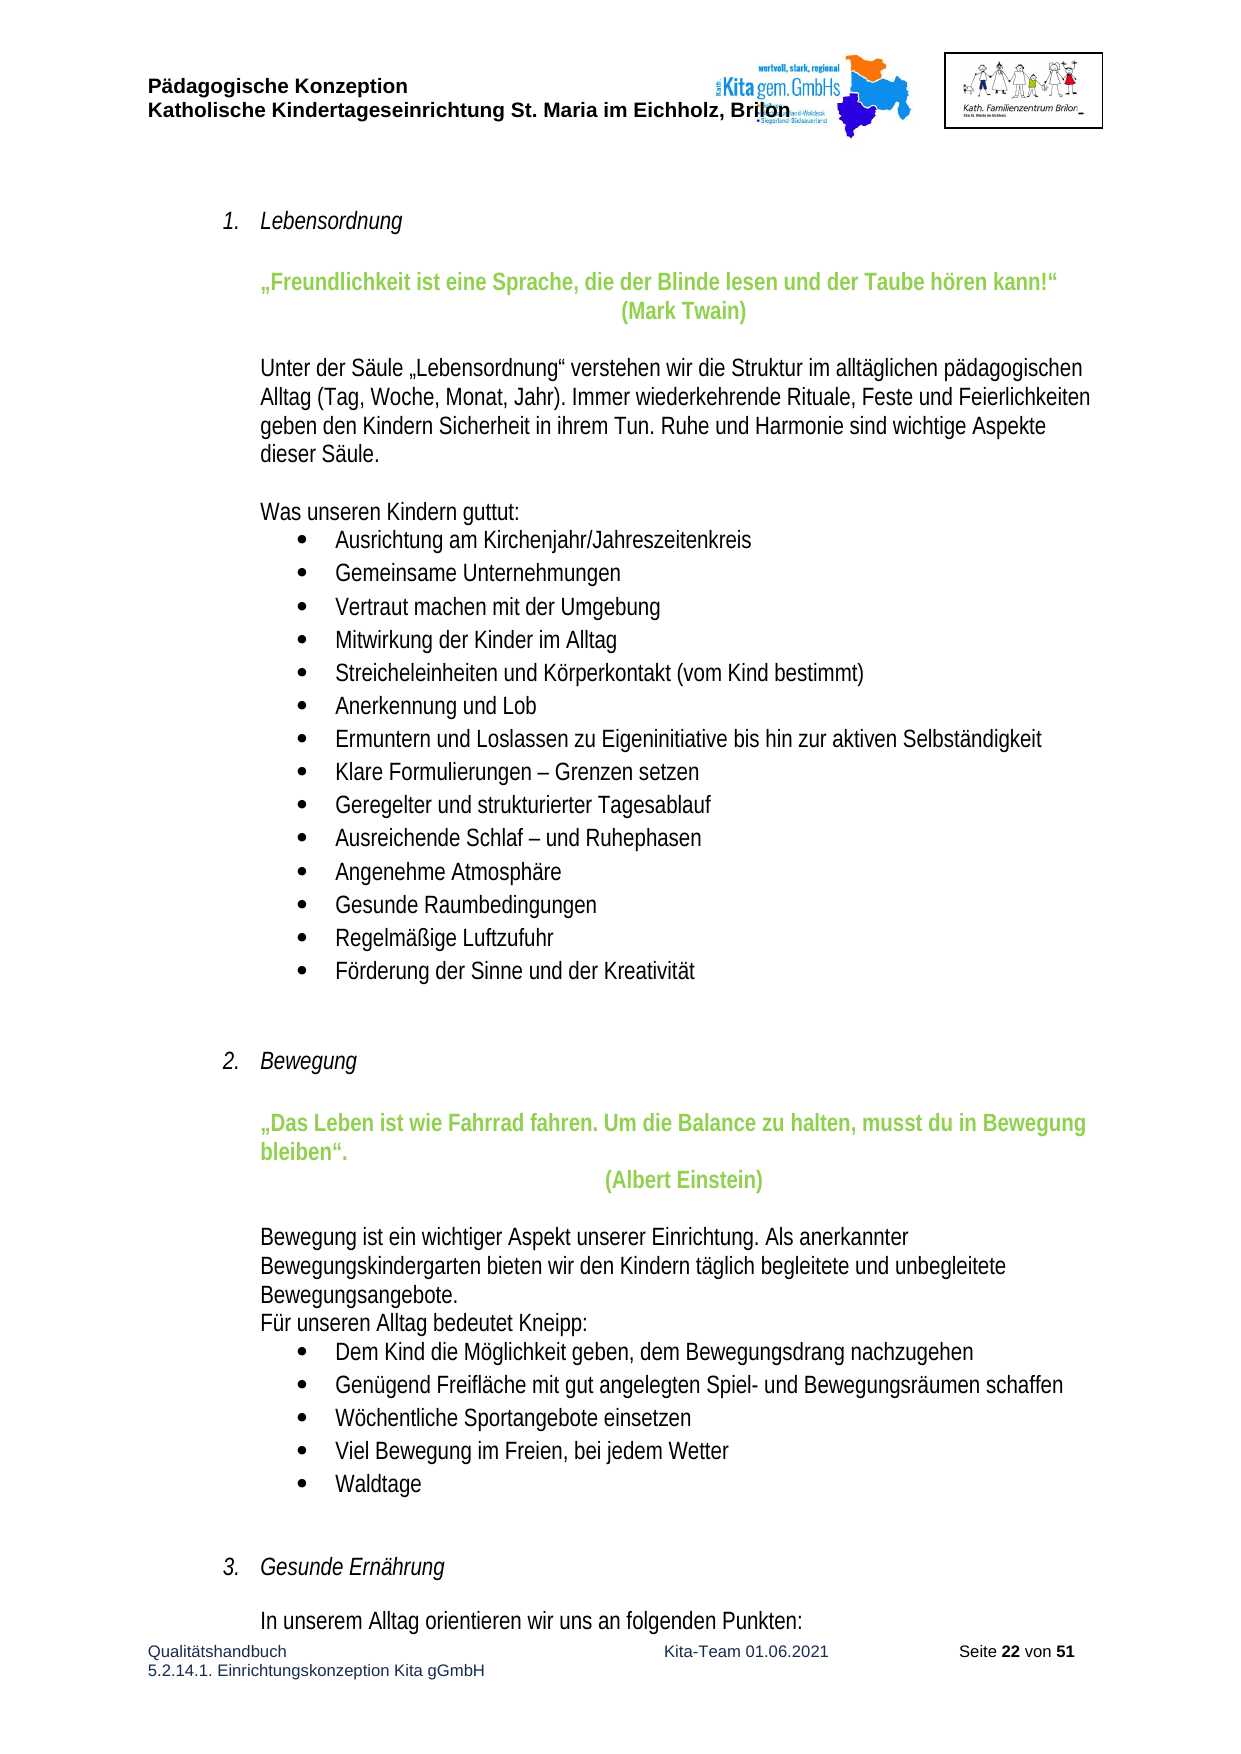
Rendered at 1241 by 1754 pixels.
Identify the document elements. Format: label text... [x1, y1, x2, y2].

list Klare Formulierungen – Grenzen setzen [298, 757, 1107, 786]
text In unserem Alltag orientieren wir uns an folgenden Punkten: [260, 1606, 1107, 1634]
list Geregelter und strukturierter Tagesablauf [298, 790, 1107, 819]
list (Mark Twain) [260, 296, 1107, 325]
list Vertraut machen mit der Umgebung [298, 591, 1107, 620]
list Lebensordnung [223, 206, 1107, 234]
picture [963, 60, 1078, 120]
list Anerkennung und Lob [298, 691, 1107, 720]
list Unter der Säule „Lebensordnung“ verstehen wir die Struktur im alltäglichen pädagogischen Alltag (Tag, Woche, Monat, Jahr). Immer wiederkehrende Rituale, Feste und Feierlichkeiten geben den Kindern Sicherheit in ihrem Tun. Ruhe und Harmonie sind wichtige Aspekte dieser Säule. [260, 353, 1107, 468]
list Angenehme Atmosphäre [298, 856, 1107, 885]
list Viel Bewegung im Freien, bei jedem Wetter [298, 1436, 1107, 1465]
list „Freundlichkeit ist eine Sprache, die der Blinde lesen und der Taube hören kann!“ [260, 267, 1107, 296]
list Dem Kind die Möglichkeit geben, dem Bewegungsdrang nachzugehen [298, 1337, 1107, 1366]
list Wöchentliche Sportangebote einsetzen [298, 1403, 1107, 1432]
list Gemeinsame Unternehmungen [298, 558, 1107, 587]
list Gesunde Ernährung [223, 1552, 1107, 1581]
picture [712, 43, 914, 145]
list (Albert Einstein) [260, 1165, 1107, 1194]
list Für unseren Alltag bedeutet Kneipp: [260, 1308, 1107, 1337]
list Bewegung ist ein wichtiger Aspekt unserer Einrichtung. Als anerkannter Bewegungskindergarten bieten wir den Kindern täglich begleitete und unbegleitete Bewegungsangebote. [260, 1222, 1107, 1308]
list Ermuntern und Loslassen zu Eigeninitiative bis hin zur aktiven Selbständigkeit [298, 724, 1107, 753]
list Bewegung [223, 1046, 1107, 1075]
list Streicheleinheiten und Körperkontakt (vom Kind bestimmt) [298, 658, 1107, 687]
list Ausreichende Schlaf – und Ruhephasen [298, 823, 1107, 852]
list Ausrichtung am Kirchenjahr/Jahreszeitenkreis [298, 525, 1107, 554]
list Was unseren Kindern guttut: [260, 497, 1107, 525]
list Regelmäßige Luftzufuhr [298, 923, 1107, 952]
list Förderung der Sinne und der Kreativität [298, 956, 1107, 985]
list Genügend Freifläche mit gut angelegten Spiel- und Bewegungsräumen schaffen [298, 1370, 1107, 1399]
list Gesunde Raumbedingungen [298, 889, 1107, 918]
list Waldtage [298, 1469, 1107, 1498]
list „Das Leben ist wie Fahrrad fahren. Um die Balance zu halten, musst du in Bewegung bleiben“. [260, 1108, 1107, 1165]
list Mitwirkung der Kinder im Alltag [298, 624, 1107, 653]
